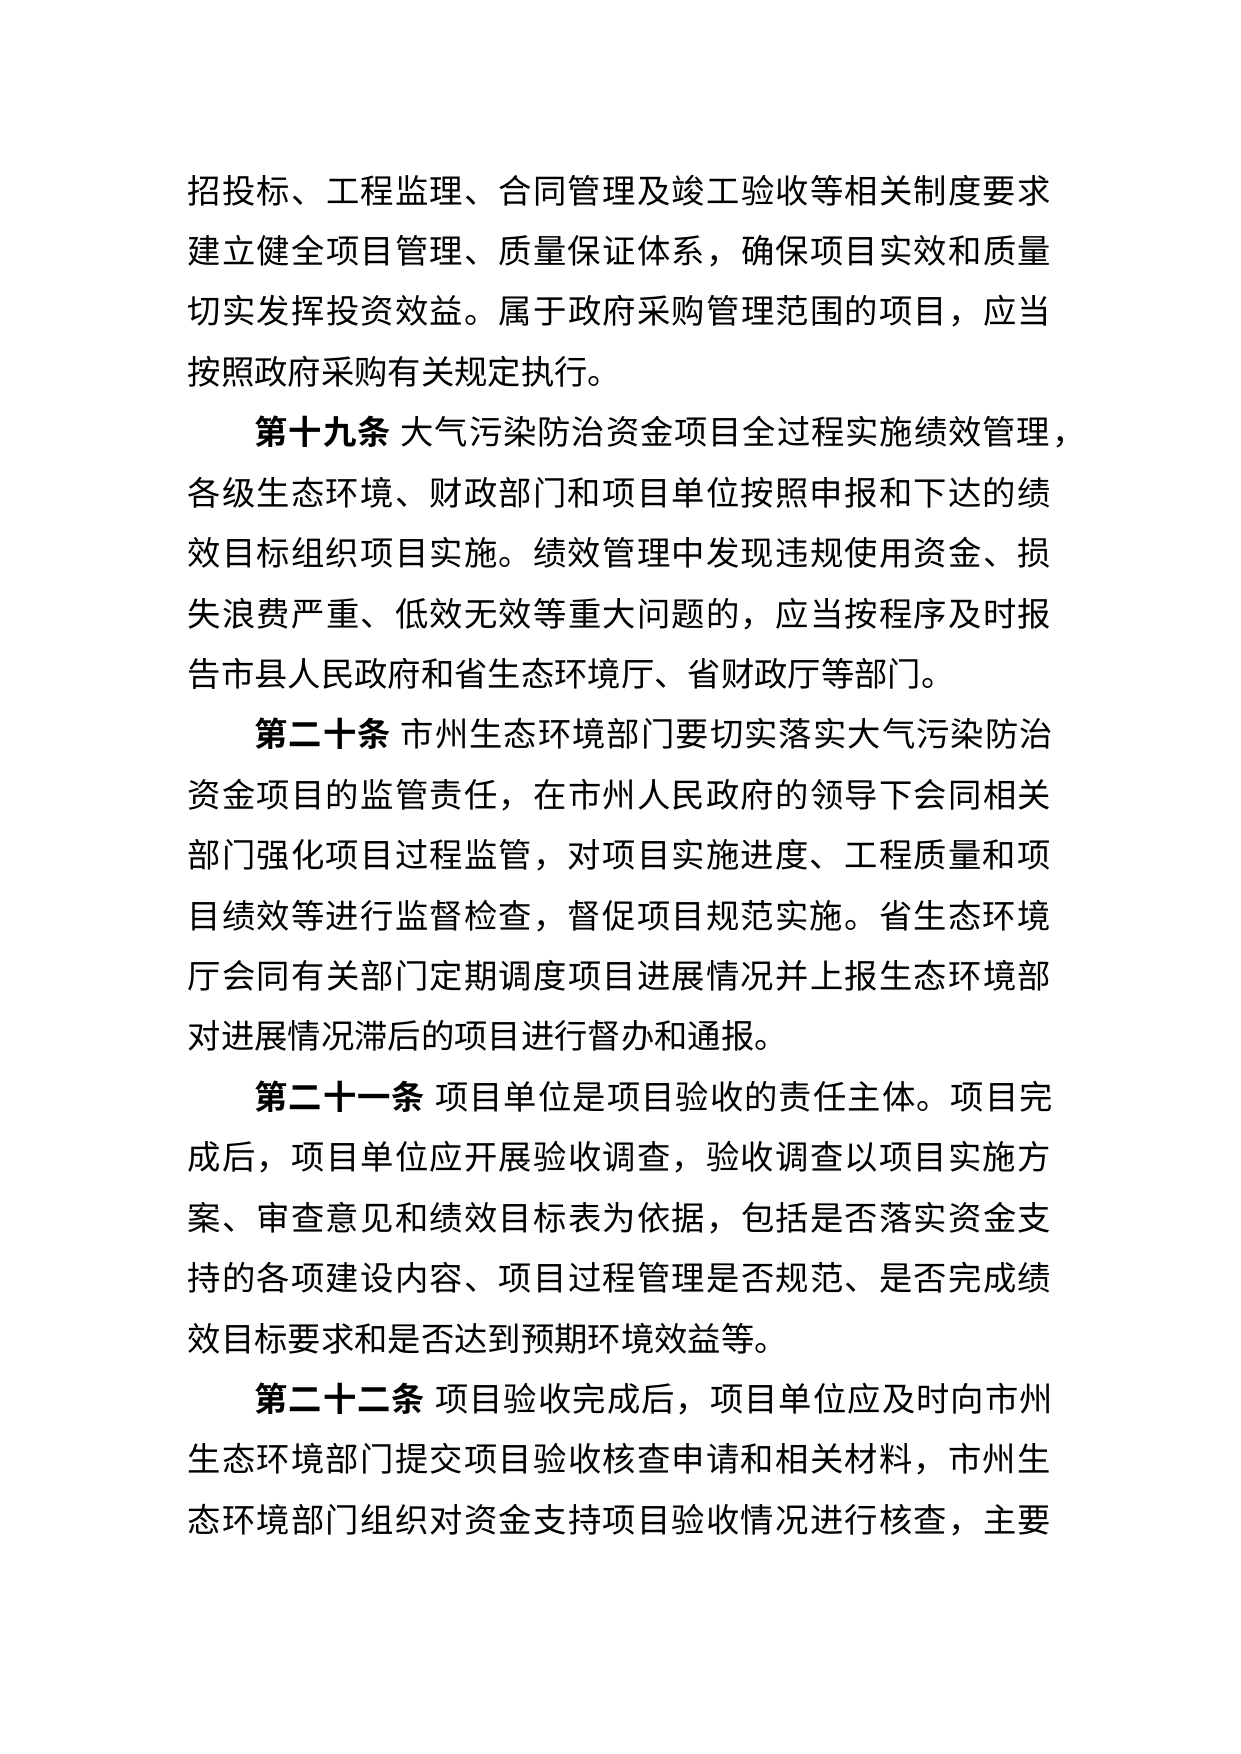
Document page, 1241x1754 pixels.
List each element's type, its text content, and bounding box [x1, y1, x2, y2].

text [187, 155, 1053, 396]
text 第二十一条 项目单位是项目验收的责任主体。项目完成后，项目单位应开展验收调查，验收调查以项目实施方案、审查意见和绩效目标表为依据，包括是否落实资金支持的各项建设内容、项目过程管理是否规范、是否完成绩效目标要求和是否达到预期环境效益等。 [187, 1061, 1053, 1363]
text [187, 1363, 1053, 1544]
text 第十九条 大气污染防治资金项目全过程实施绩效管理，各级生态环境、财政部门和项目单位按照申报和下达的绩效目标组织项目实施。绩效管理中发现违规使用资金、损失浪费严重、低效无效等重大问题的，应当按程序及时报告市县人民政府和省生态环境厅、省财政厅等部门。 [187, 396, 1053, 698]
text 第二十条 市州生态环境部门要切实落实大气污染防治资金项目的监管责任，在市州人民政府的领导下会同相关部门强化项目过程监管，对项目实施进度、工程质量和项目绩效等进行监督检查，督促项目规范实施。省生态环境厅会同有关部门定期调度项目进展情况并上报生态环境部，对进展情况滞后的项目进行督办和通报。 [187, 698, 1053, 1061]
